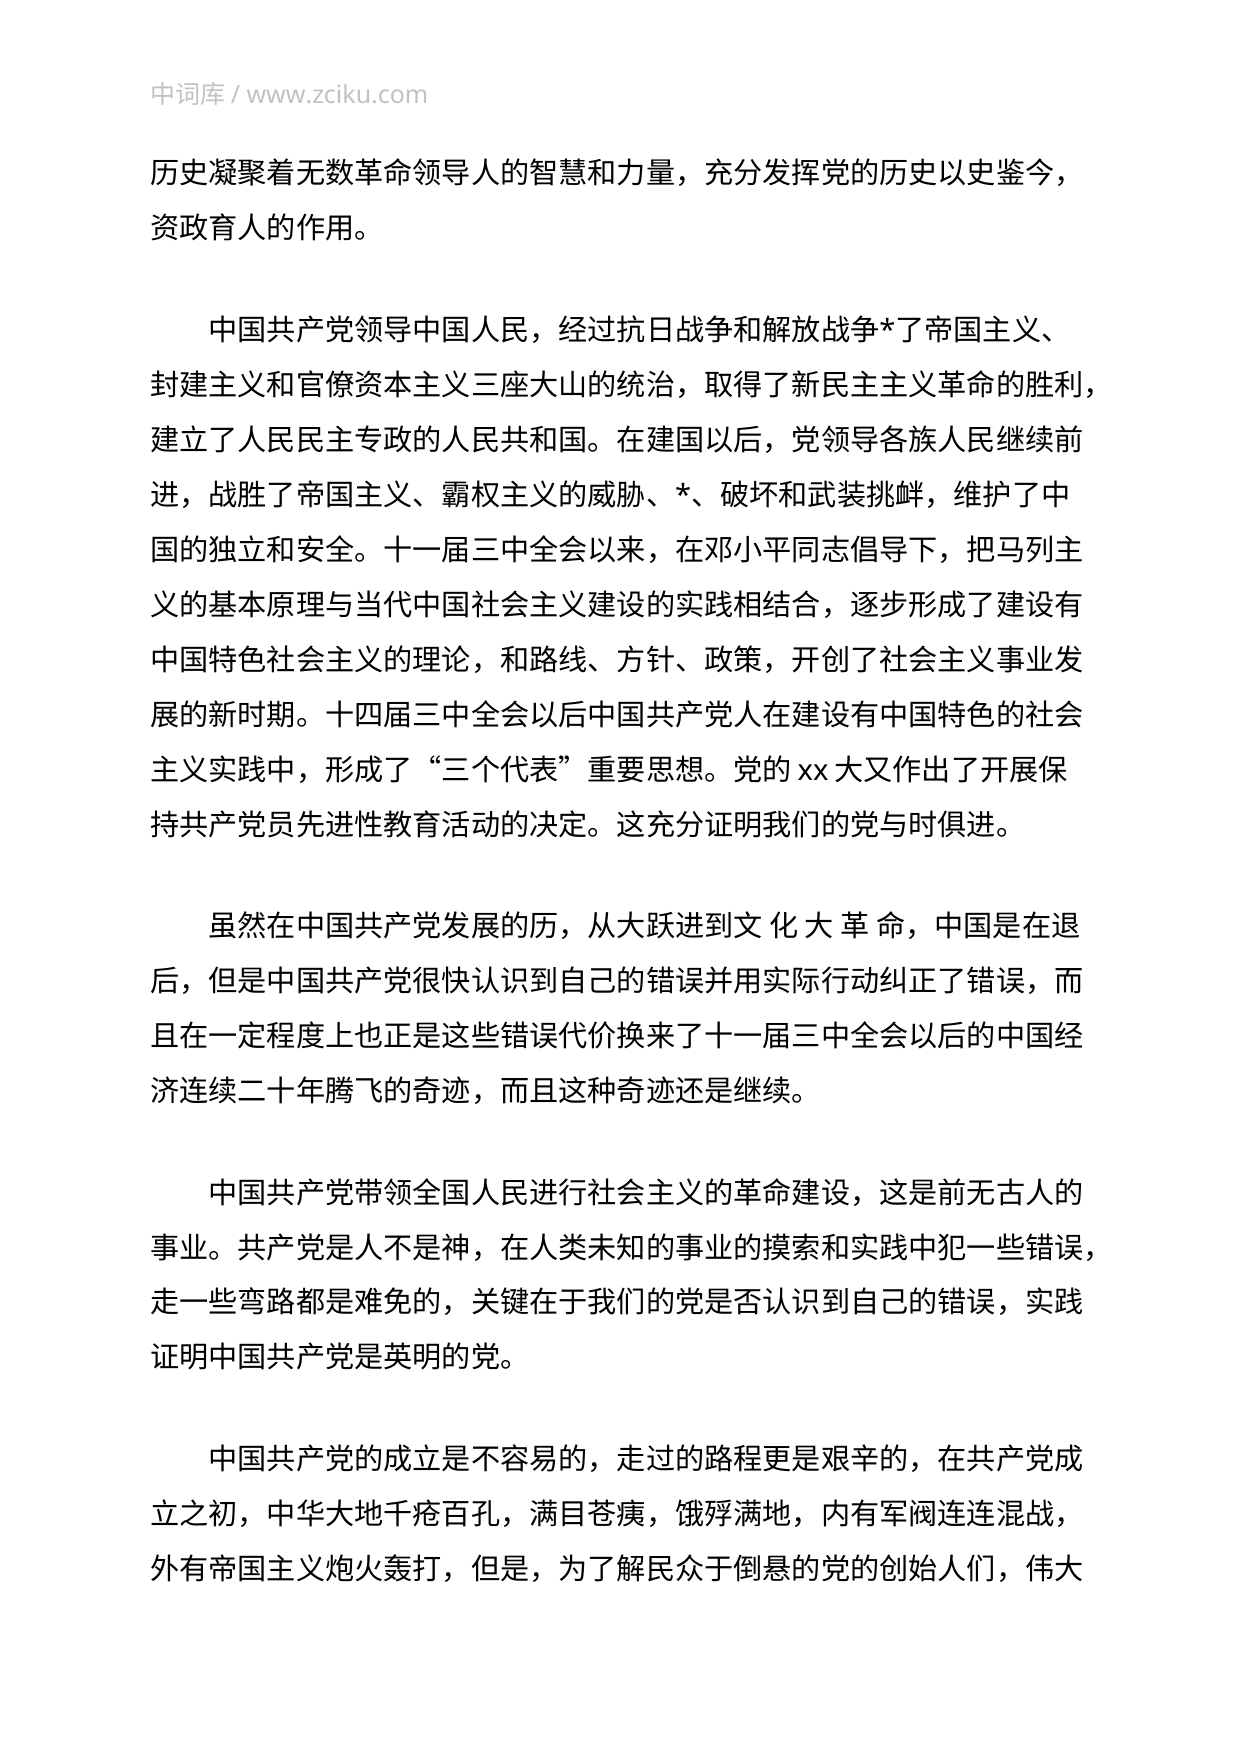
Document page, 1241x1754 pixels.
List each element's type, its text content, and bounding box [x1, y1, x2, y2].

text 中国共产党领导中国人民，经过抗日战争和解放战争*了帝国主义、封建主义和官僚资本主义三座大山的统治，取得了新民主主义革命的胜利，建立了人民民主专政的人民共和国。在建国以后，党领导各族人民继续前进，战胜了帝国主义、霸权主义的威胁、*、破坏和武装挑衅，维护了中国的独立和安全。十一届三中全会以来，在邓小平同志倡导下，把马列主义的基本原理与当代中国社会主义建设的实践相结合，逐步形成了建设有中国特色社会主义的理论，和路线、方针、政策，开创了社会主义事业发展的新时期。十四届三中全会以后中国共产党人在建设有中国特色的社会主义实践中，形成了“三个代表”重要思想。党的xx大又作出了开展保持共产党员先进性教育活动的决定。这充分证明我们的党与时俱进。 [150, 307, 1090, 843]
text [150, 150, 1090, 247]
text 虽然在中国共产党发展的历，从大跃进到文 化 大 革 命，中国是在退后，但是中国共产党很快认识到自己的错误并用实际行动纠正了错误，而且在一定程度上也正是这些错误代价换来了十一届三中全会以后的中国经济连续二十年腾飞的奇迹，而且这种奇迹还是继续。 [150, 903, 1090, 1110]
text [150, 1436, 1090, 1588]
text 中国共产党带领全国人民进行社会主义的革命建设，这是前无古人的事业。共产党是人不是神，在人类未知的事业的摸索和实践中犯一些错误，走一些弯路都是难免的，关键在于我们的党是否认识到自己的错误，实践证明中国共产党是英明的党。 [150, 1169, 1090, 1376]
